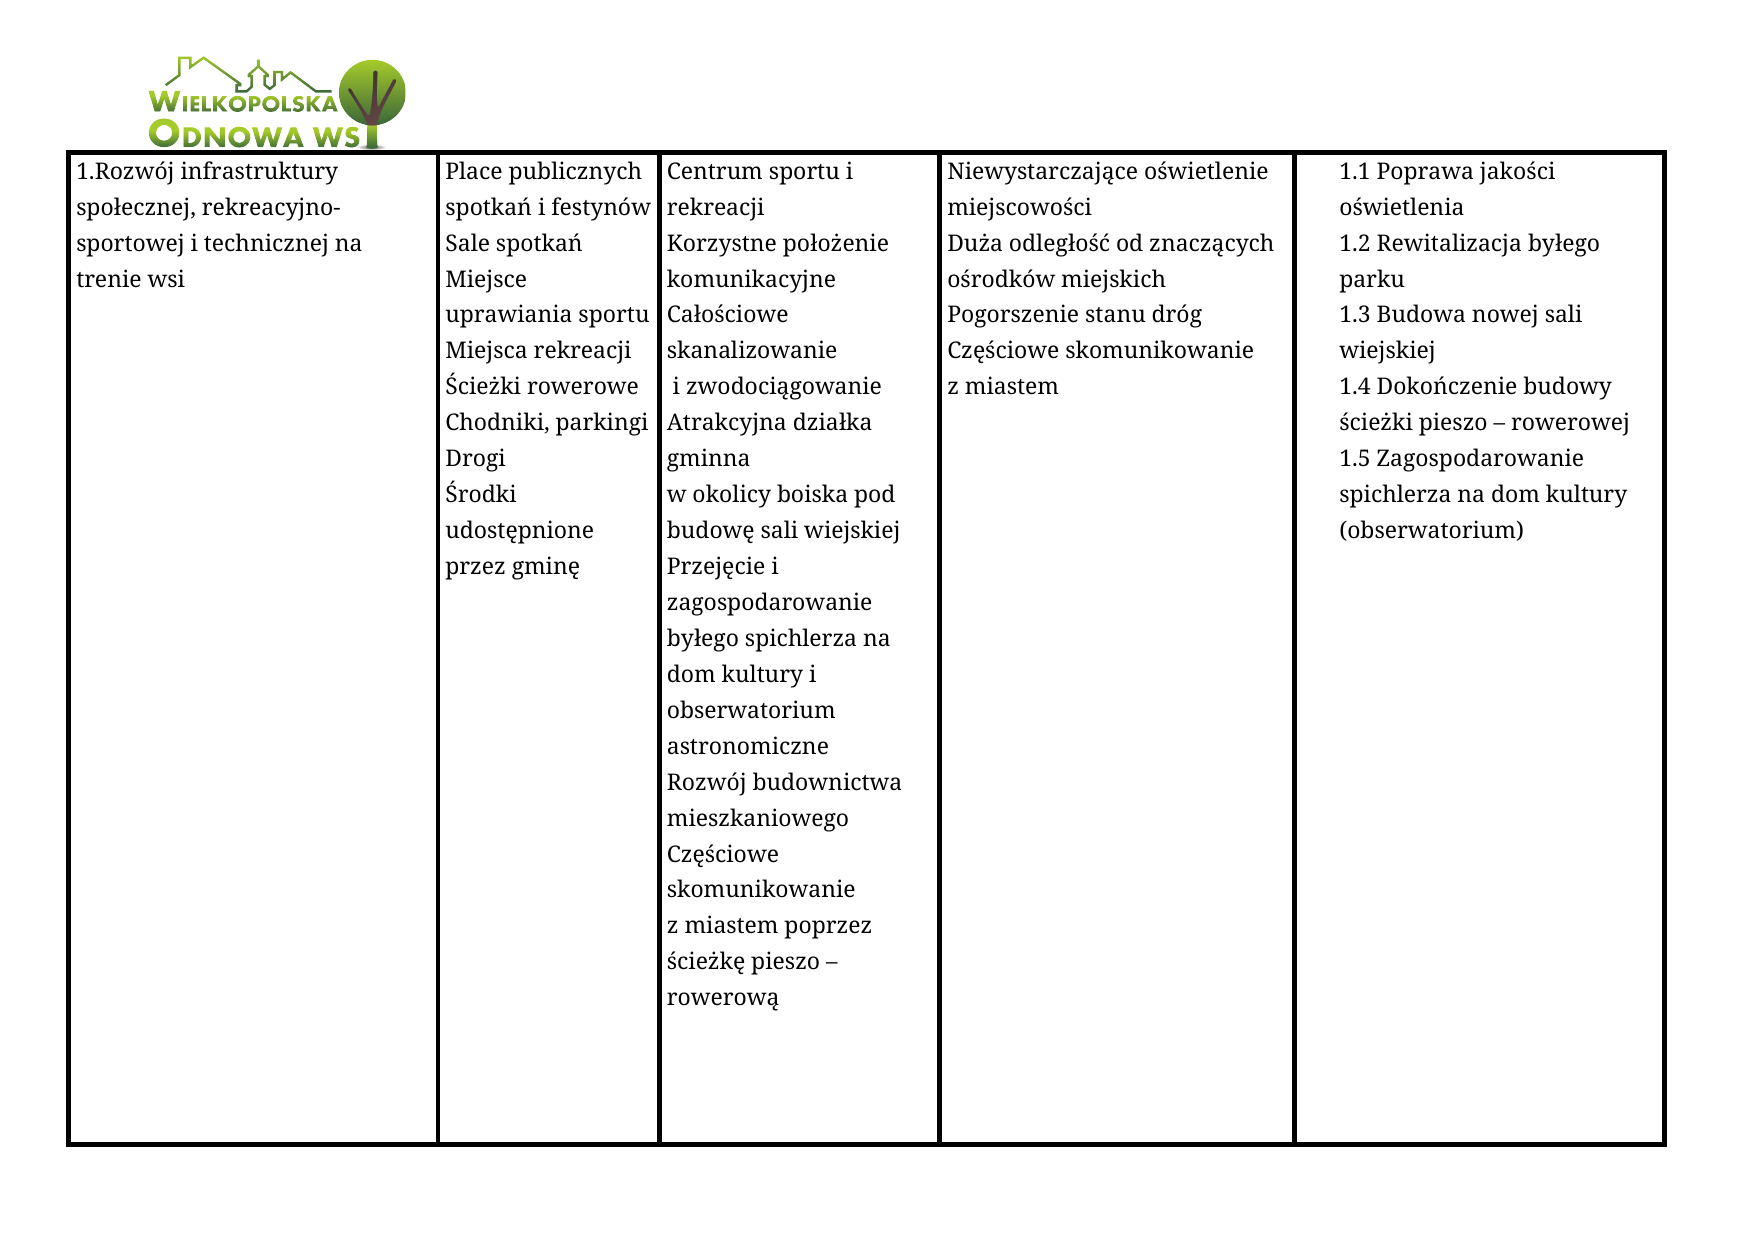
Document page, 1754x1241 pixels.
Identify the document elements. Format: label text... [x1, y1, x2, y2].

table_cell 1.Rozwój infrastruktury społecznej, rekreacyjno-sportowej i technicznej na trenie wsi [71, 155, 436, 1142]
picture [147, 56, 406, 150]
table_cell Niewystarczające oświetlenie miejscowości Duża odległość od znaczących ośrodków miejskich Pogorszenie stanu dróg Częściowe skomunikowanie z miastem [942, 155, 1292, 1142]
table_cell Place publicznych spotkań i festynów Sale spotkań Miejsce uprawiania sportu Miejsca rekreacji Ścieżki rowerowe Chodniki, parkingi Drogi Środki udostępnione przez gminę [440, 155, 657, 1142]
table_cell Centrum sportu i rekreacji Korzystne położenie komunikacyjne Całościowe skanalizowanie i zwodociągowanie Atrakcyjna działka gminna w okolicy boiska pod budowę sali wiejskiej Przejęcie i zagospodarowanie byłego spichlerza na dom kultury i obserwatorium astronomiczne Rozwój budownictwa mieszkaniowego Częściowe skomunikowanie z miastem poprzez ścieżkę pieszo – rowerową [662, 155, 937, 1142]
table_cell 1.1 Poprawa jakości oświetlenia 1.2 Rewitalizacja byłego parku 1.3 Budowa nowej sali wiejskiej 1.4 Dokończenie budowy ścieżki pieszo – rowerowej 1.5 Zagospodarowanie spichlerza na dom kultury (obserwatorium) [1297, 155, 1662, 1142]
